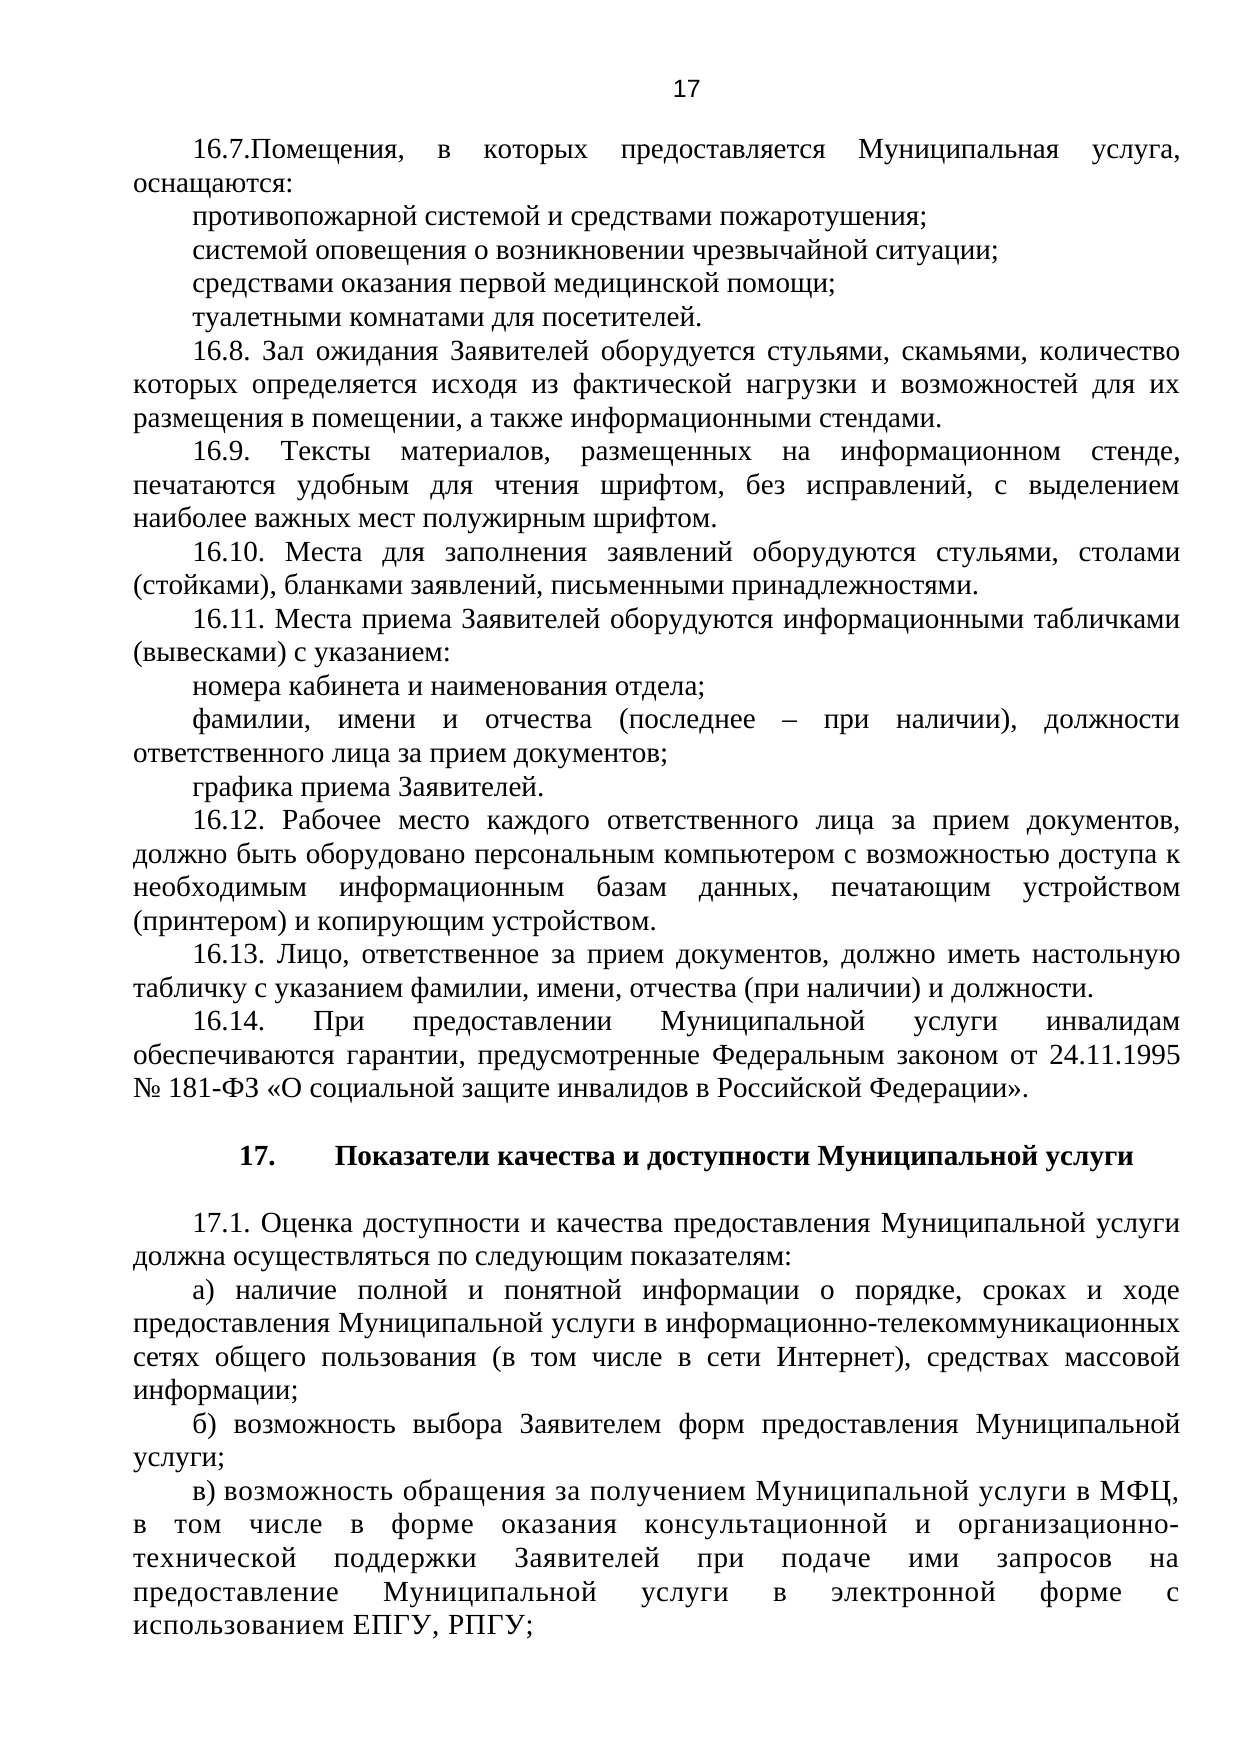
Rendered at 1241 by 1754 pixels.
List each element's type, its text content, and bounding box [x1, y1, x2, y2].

text фамилии, имени и отчества (последнее – при наличии), должности ответственного лица за прием документов; [133, 702, 1181, 769]
text 16.9. Тексты материалов, размещенных на информационном стенде, печатаются удобным для чтения шрифтом, без исправлений, с выделением наиболее важных мест полужирным шрифтом. [133, 433, 1181, 534]
text 16.12. Рабочее место каждого ответственного лица за прием документов, должно быть оборудовано персональным компьютером с возможностью доступа к необходимым информационным базам данных, печатающим устройством (принтером) и копирующим устройством. [133, 802, 1181, 936]
text 16.13. Лицо, ответственное за прием документов, должно иметь настольную табличку с указанием фамилии, имени, отчества (при наличии) и должности. [133, 936, 1181, 1003]
list Показатели качества и доступности Муниципальной услуги [133, 1138, 1181, 1171]
text системой оповещения о возникновении чрезвычайной ситуации; [133, 232, 1181, 266]
text противопожарной системой и средствами пожаротушения; [133, 198, 1181, 232]
text средствами оказания первой медицинской помощи; [133, 266, 1181, 299]
text 16.14. При предоставлении Муниципальной услуги инвалидам обеспечиваются гарантии, предусмотренные Федеральным законом от 24.11.1995 № 181-ФЗ «О социальной защите инвалидов в Российской Федерации». [133, 1003, 1181, 1104]
text номера кабинета и наименования отдела; [133, 668, 1181, 702]
text 16.8. Зал ожидания Заявителей оборудуется стульями, скамьями, количество которых определяется исходя из фактической нагрузки и возможностей для их размещения в помещении, а также информационными стендами. [133, 333, 1181, 433]
text 16.10. Места для заполнения заявлений оборудуются стульями, столами (стойками), бланками заявлений, письменными принадлежностями. [133, 534, 1181, 601]
text 17.1. Оценка доступности и качества предоставления Муниципальной услуги должна осуществляться по следующим показателям: [133, 1205, 1181, 1272]
text б) возможность выбора Заявителем форм предоставления Муниципальной услуги; [133, 1406, 1181, 1473]
text 16.11. Места приема Заявителей оборудуются информационными табличками (вывесками) с указанием: [133, 601, 1181, 668]
text 16.7.Помещения, в которых предоставляется Муниципальная услуга, оснащаются: [133, 131, 1181, 198]
text туалетными комнатами для посетителей. [133, 299, 1181, 333]
text в) возможность обращения за получением Муниципальной услуги в МФЦ, в том числе в форме оказания консультационной и организационно-технической поддержки Заявителей при подаче ими запросов на предоставление Муниципальной услуги в электронной форме с использованием ЕПГУ, РПГУ; [133, 1473, 1181, 1641]
text графика приема Заявителей. [133, 769, 1181, 802]
text а) наличие полной и понятной информации о порядке, сроках и ходе предоставления Муниципальной услуги в информационно-телекоммуникационных сетях общего пользования (в том числе в сети Интернет), средствах массовой информации; [133, 1272, 1181, 1406]
